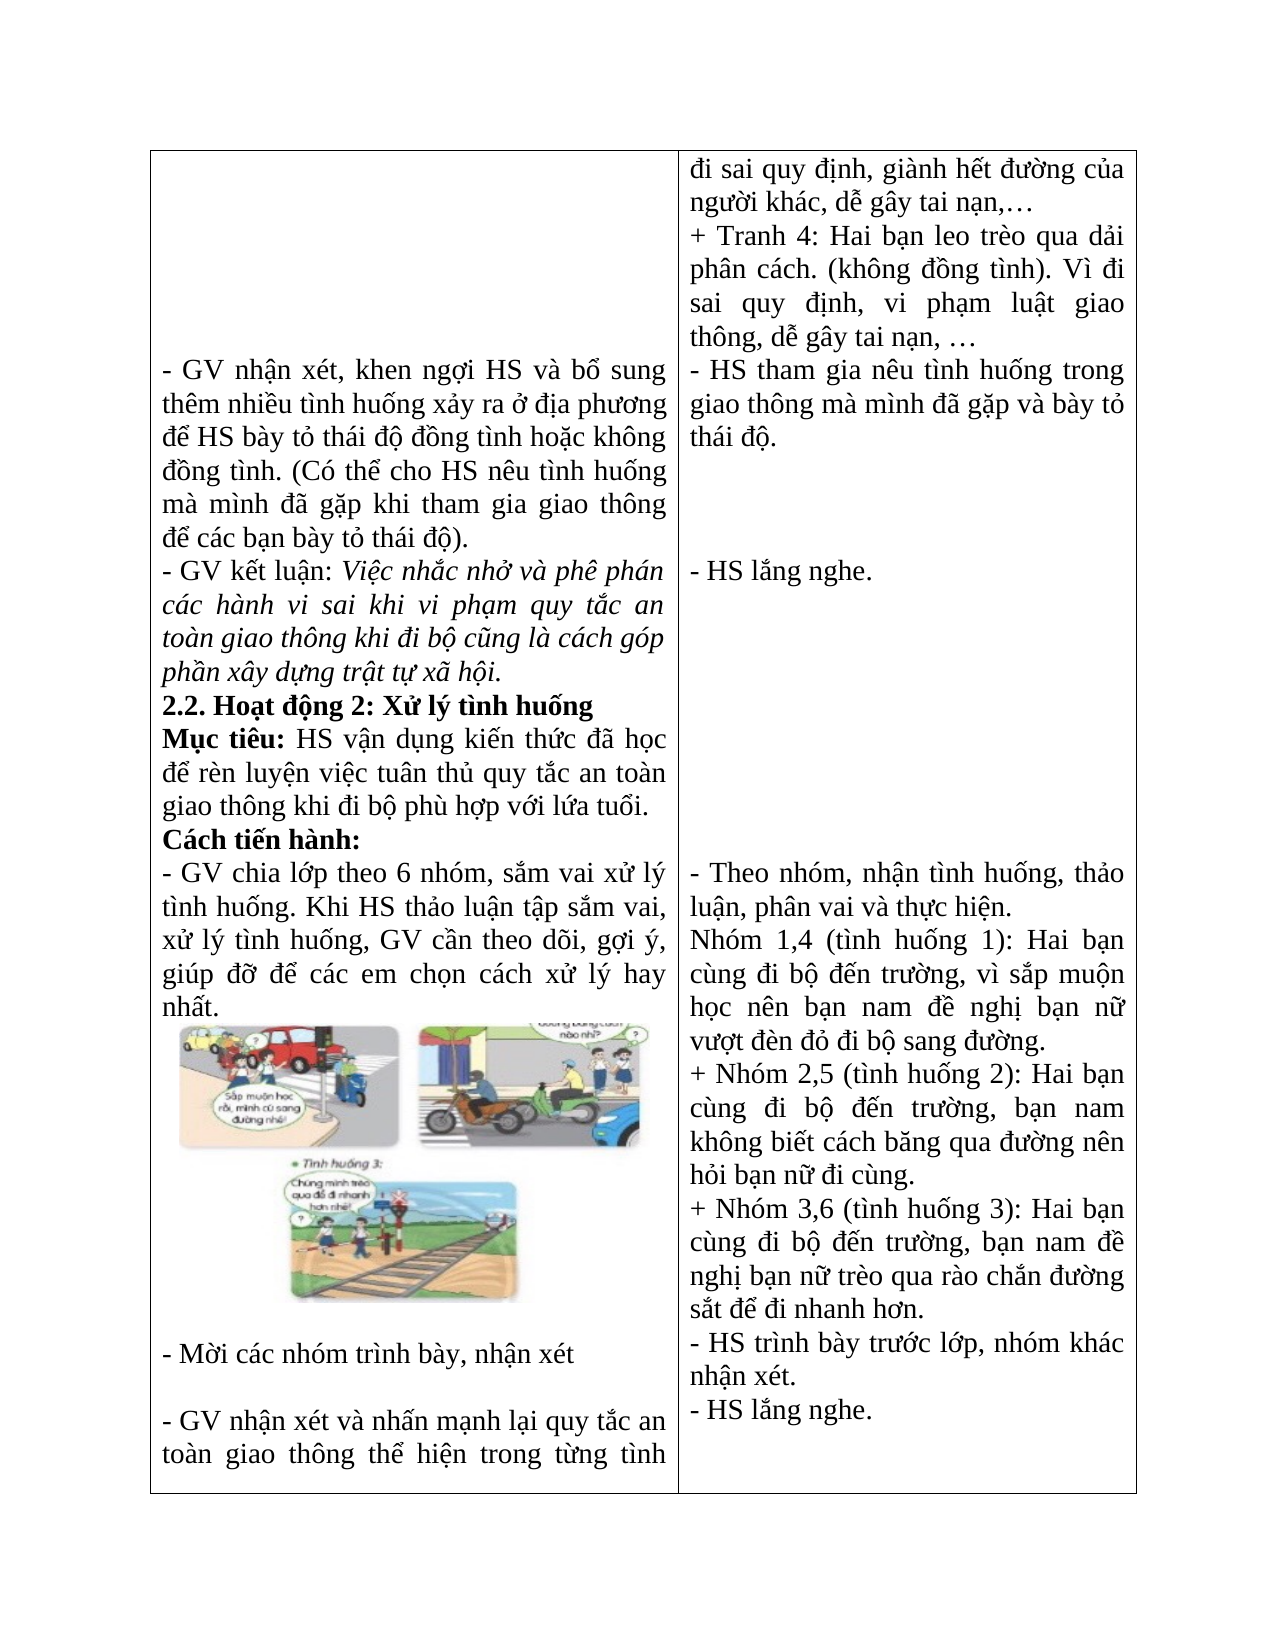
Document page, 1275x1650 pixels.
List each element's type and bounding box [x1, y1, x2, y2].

picture [179, 1023, 650, 1303]
table_cell [679, 151, 1136, 1493]
table_cell [151, 151, 678, 1493]
